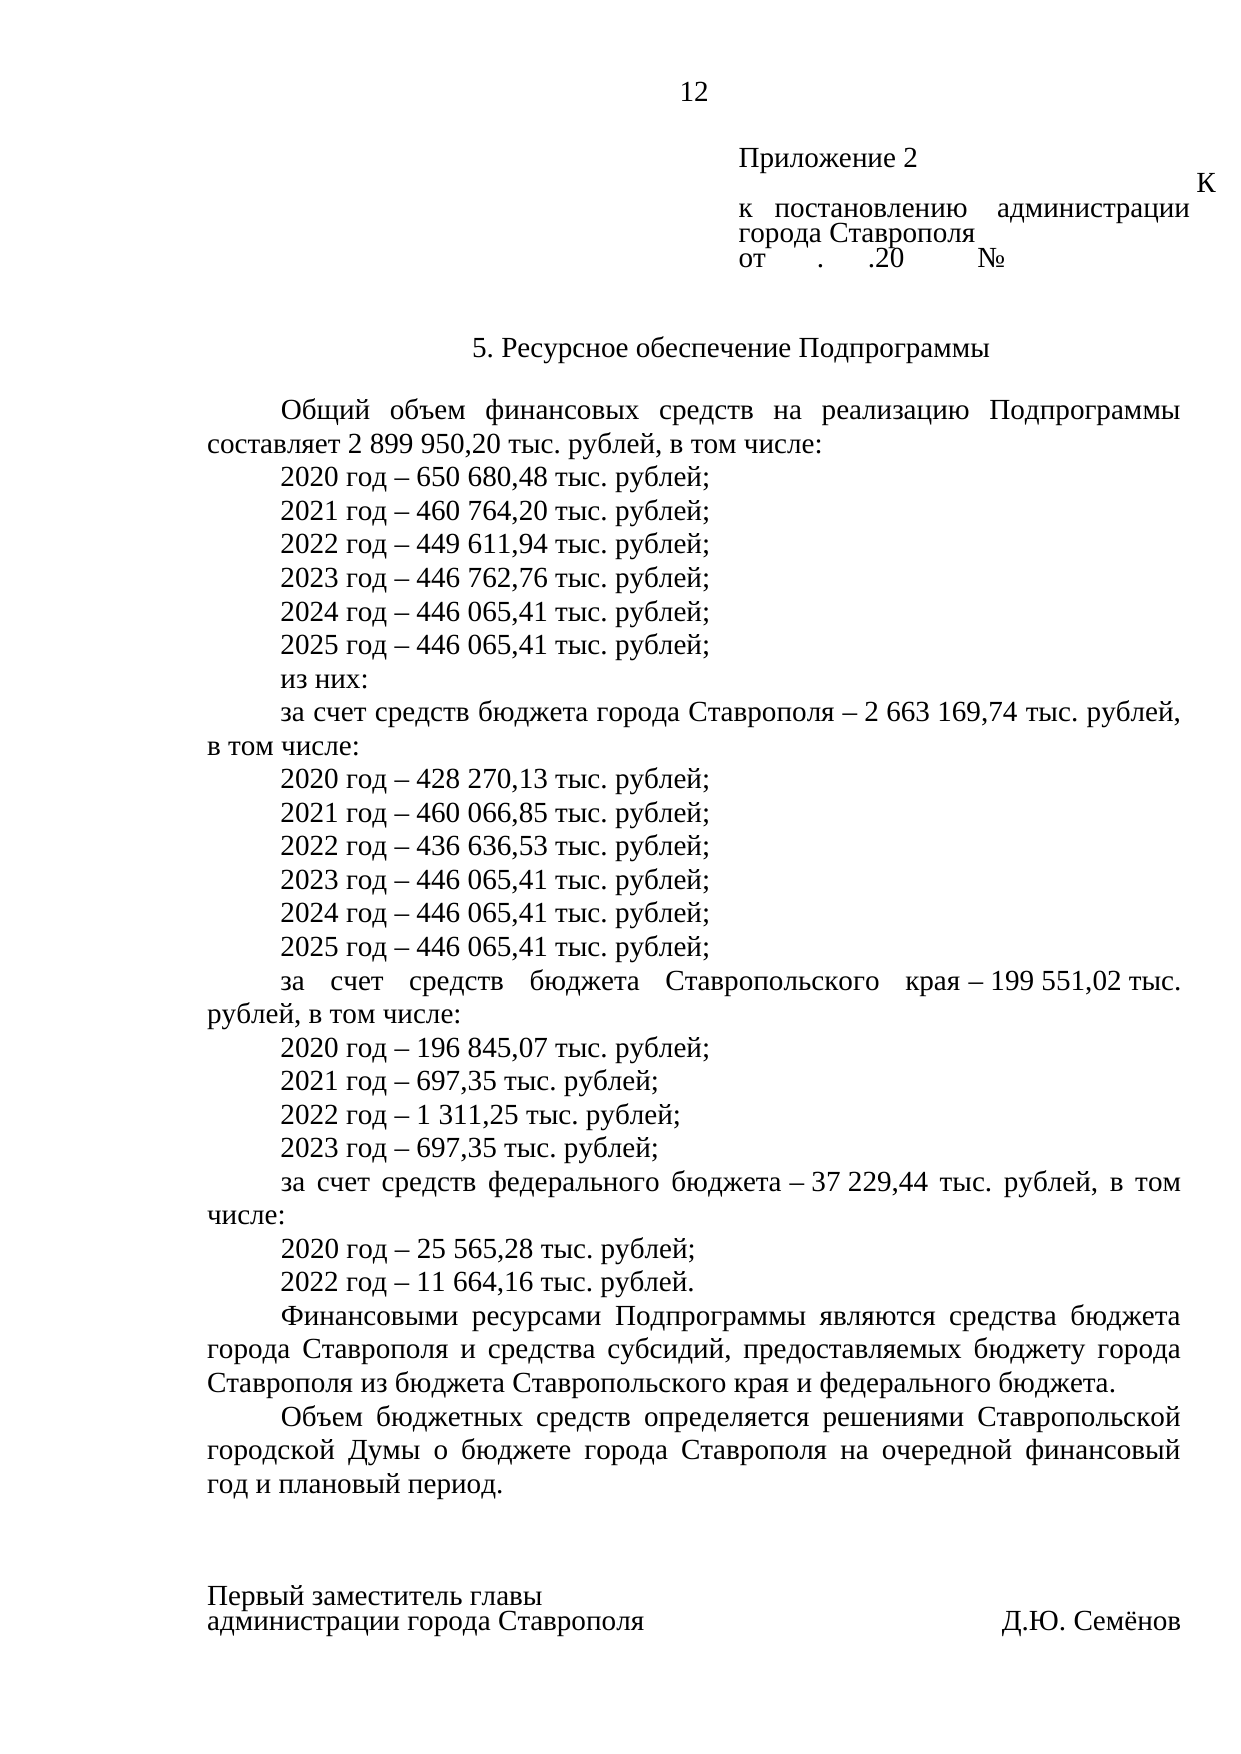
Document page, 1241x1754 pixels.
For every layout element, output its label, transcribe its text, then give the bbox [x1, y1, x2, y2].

text Кк постановлению администрации города Ставрополя [738, 173, 1196, 248]
text от . .20 № [207, 248, 1181, 273]
text 2023 год – 697,35 тыс. рублей; [207, 1130, 1181, 1164]
text 2025 год – 446 065,41 тыс. рублей; [207, 627, 1181, 661]
text 2022 год – 11 664,16 тыс. рублей. [207, 1264, 1181, 1298]
text 2022 год – 1 311,25 тыс. рублей; [207, 1097, 1181, 1130]
text администрации города Ставрополя Д.Ю. Семёнов [1018, 1611, 1181, 1636]
text 2020 год – 428 270,13 тыс. рублей; [207, 761, 1181, 795]
text за счет средств бюджета города Ставрополя – 2 663 169,74 тыс. рублей, в том числе: [207, 694, 1181, 761]
text Общий объем финансовых средств на реализацию Подпрограммы составляет 2 899 950,20 тыс. рублей, в том числе: [207, 392, 1181, 459]
title 5. Ресурсное обеспечение Подпрограммы [207, 330, 1181, 364]
text 2024 год – 446 065,41 тыс. рублей; [207, 896, 1181, 929]
text за счет средств федерального бюджета – 37 229,44 тыс. рублей, в том числе: [207, 1164, 1181, 1231]
text за счет средств бюджета Ставропольского края – 199 551,02 тыс. рублей, в том числе: [207, 963, 1181, 1030]
text 2020 год – 196 845,07 тыс. рублей; [207, 1030, 1181, 1063]
text Первый заместитель главы [207, 1586, 1181, 1611]
text 2023 год – 446 065,41 тыс. рублей; [207, 862, 1181, 896]
text из них: [207, 661, 1181, 694]
text администрации города Ставрополя Д.Ю. Семёнов [207, 1611, 1008, 1636]
text 2021 год – 460 066,85 тыс. рублей; [207, 795, 1181, 828]
text 2022 год – 449 611,94 тыс. рублей; [207, 527, 1181, 560]
text 2021 год – 460 764,20 тыс. рублей; [207, 493, 1181, 527]
text 2023 год – 446 762,76 тыс. рублей; [207, 560, 1181, 594]
text 2025 год – 446 065,41 тыс. рублей; [207, 929, 1181, 963]
text Приложение 2 [207, 148, 1181, 173]
text 2020 год – 650 680,48 тыс. рублей; [207, 459, 1181, 493]
text Финансовыми ресурсами Подпрограммы являются средства бюджета города Ставрополя и средства субсидий, предоставляемых бюджету города Ставрополя из бюджета Ставропольского края и федерального бюджета. [207, 1298, 1181, 1399]
text 2022 год – 436 636,53 тыс. рублей; [207, 828, 1181, 862]
text 2021 год – 697,35 тыс. рублей; [207, 1063, 1181, 1097]
text 2020 год – 25 565,28 тыс. рублей; [207, 1231, 1181, 1264]
text 2024 год – 446 065,41 тыс. рублей; [207, 594, 1181, 627]
text Объем бюджетных средств определяется решениями Ставропольской городской Думы о бюджете города Ставрополя на очередной финансовый год и плановый период. [207, 1399, 1181, 1499]
